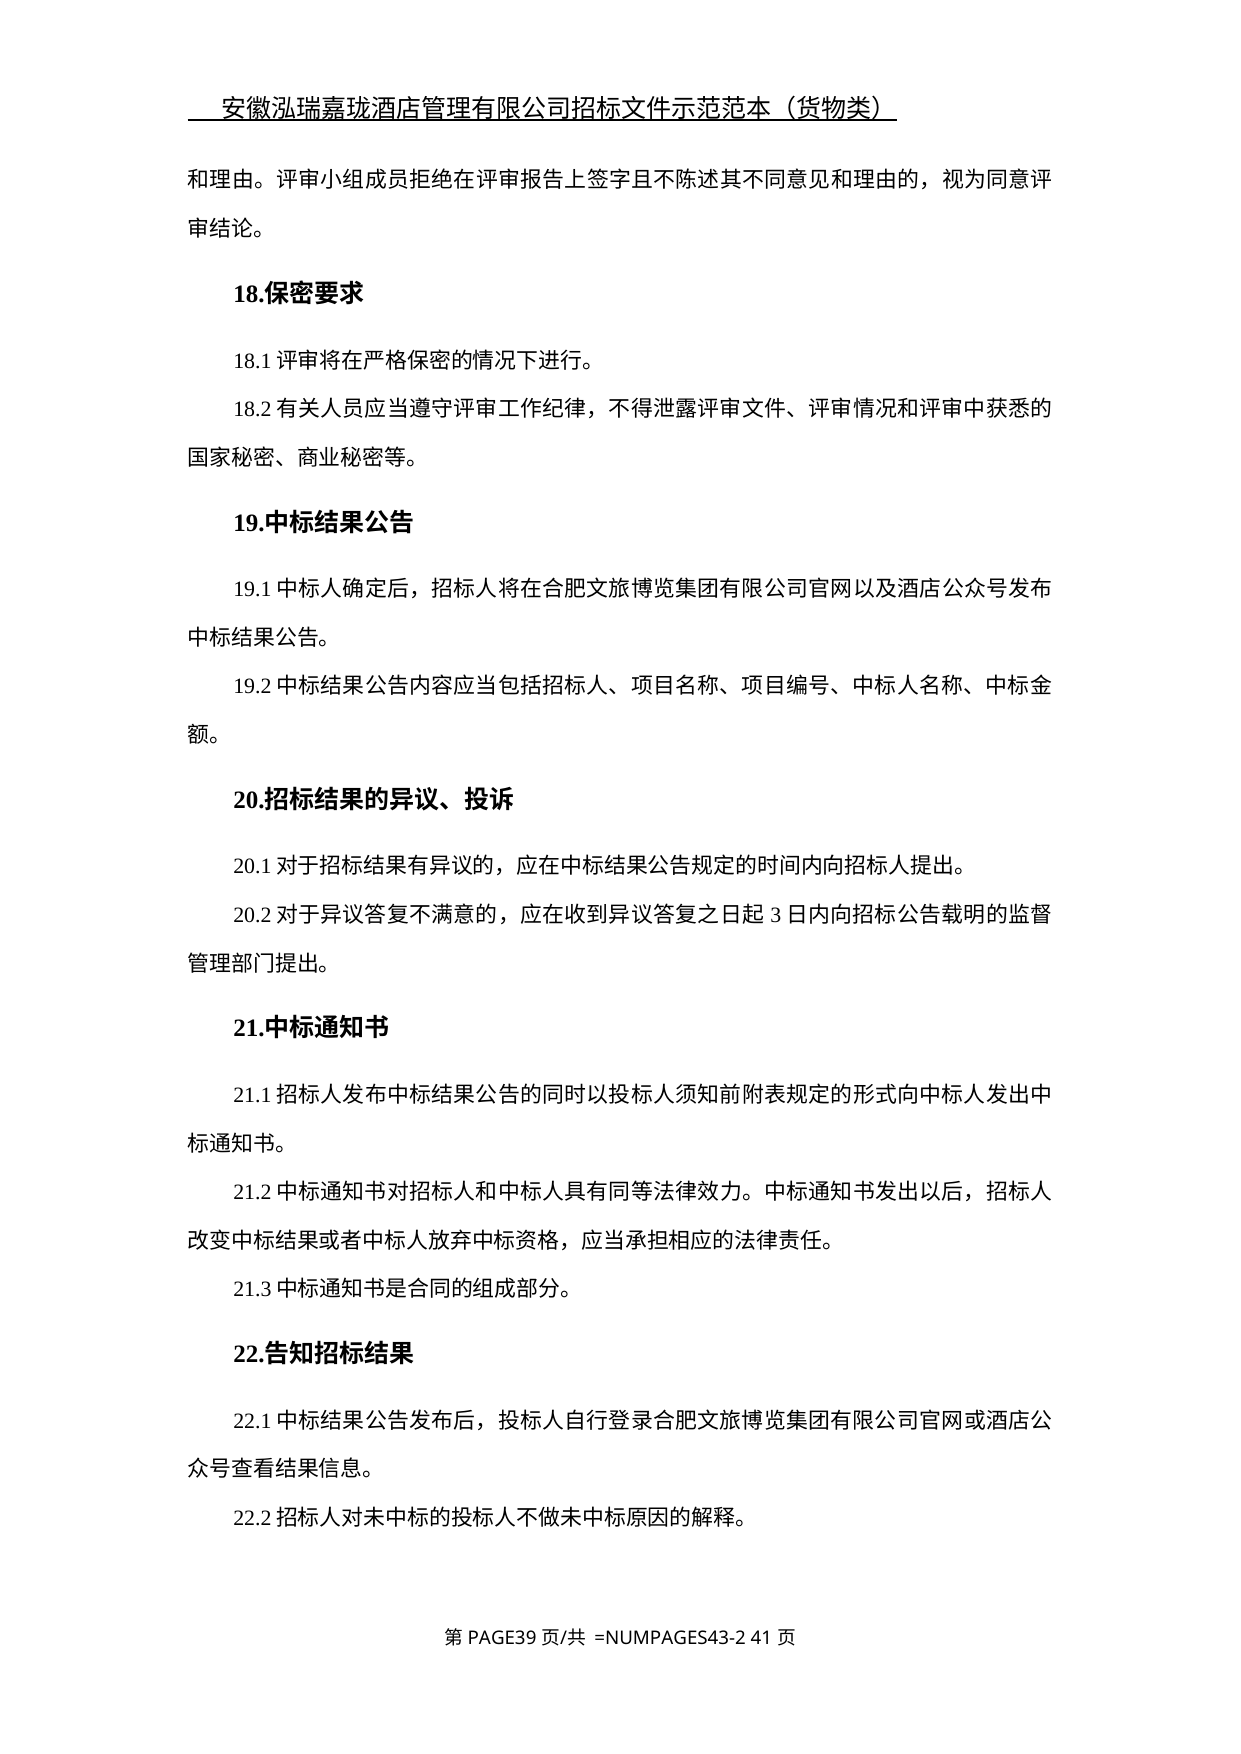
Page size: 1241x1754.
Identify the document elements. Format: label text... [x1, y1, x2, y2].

text 19.2中标结果公告内容应当包括招标人、项目名称、项目编号、中标人名称、中标金额。 [187, 668, 1053, 749]
text 21.1招标人发布中标结果公告的同时以投标人须知前附表规定的形式向中标人发出中标通知书。 [187, 1077, 1053, 1158]
text 22.告知招标结果 [187, 1319, 1053, 1384]
text 20.招标结果的异议、投诉 [187, 765, 1053, 830]
text 18.保密要求 [187, 259, 1053, 324]
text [187, 162, 1053, 243]
text 19.1中标人确定后，招标人将在合肥文旅博览集团有限公司官网以及酒店公众号发布中标结果公告。 [187, 571, 1053, 652]
text 21.3中标通知书是合同的组成部分。 [187, 1271, 1053, 1303]
text 20.2对于异议答复不满意的，应在收到异议答复之日起3日内向招标公告载明的监督管理部门提出。 [187, 896, 1053, 978]
text 18.2有关人员应当遵守评审工作纪律，不得泄露评审文件、评审情况和评审中获悉的国家秘密、商业秘密等。 [187, 391, 1053, 472]
text 20.1对于招标结果有异议的，应在中标结果公告规定的时间内向招标人提出。 [187, 848, 1053, 881]
text 22.2招标人对未中标的投标人不做未中标原因的解释。 [187, 1499, 1053, 1532]
text 19.中标结果公告 [187, 488, 1053, 553]
text 21.中标通知书 [187, 993, 1053, 1058]
text 22.1中标结果公告发布后，投标人自行登录合肥文旅博览集团有限公司官网或酒店公众号查看结果信息。 [187, 1402, 1053, 1483]
text 21.2中标通知书对招标人和中标人具有同等法律效力。中标通知书发出以后，招标人改变中标结果或者中标人放弃中标资格，应当承担相应的法律责任。 [187, 1174, 1053, 1255]
text 18.1评审将在严格保密的情况下进行。 [187, 342, 1053, 375]
